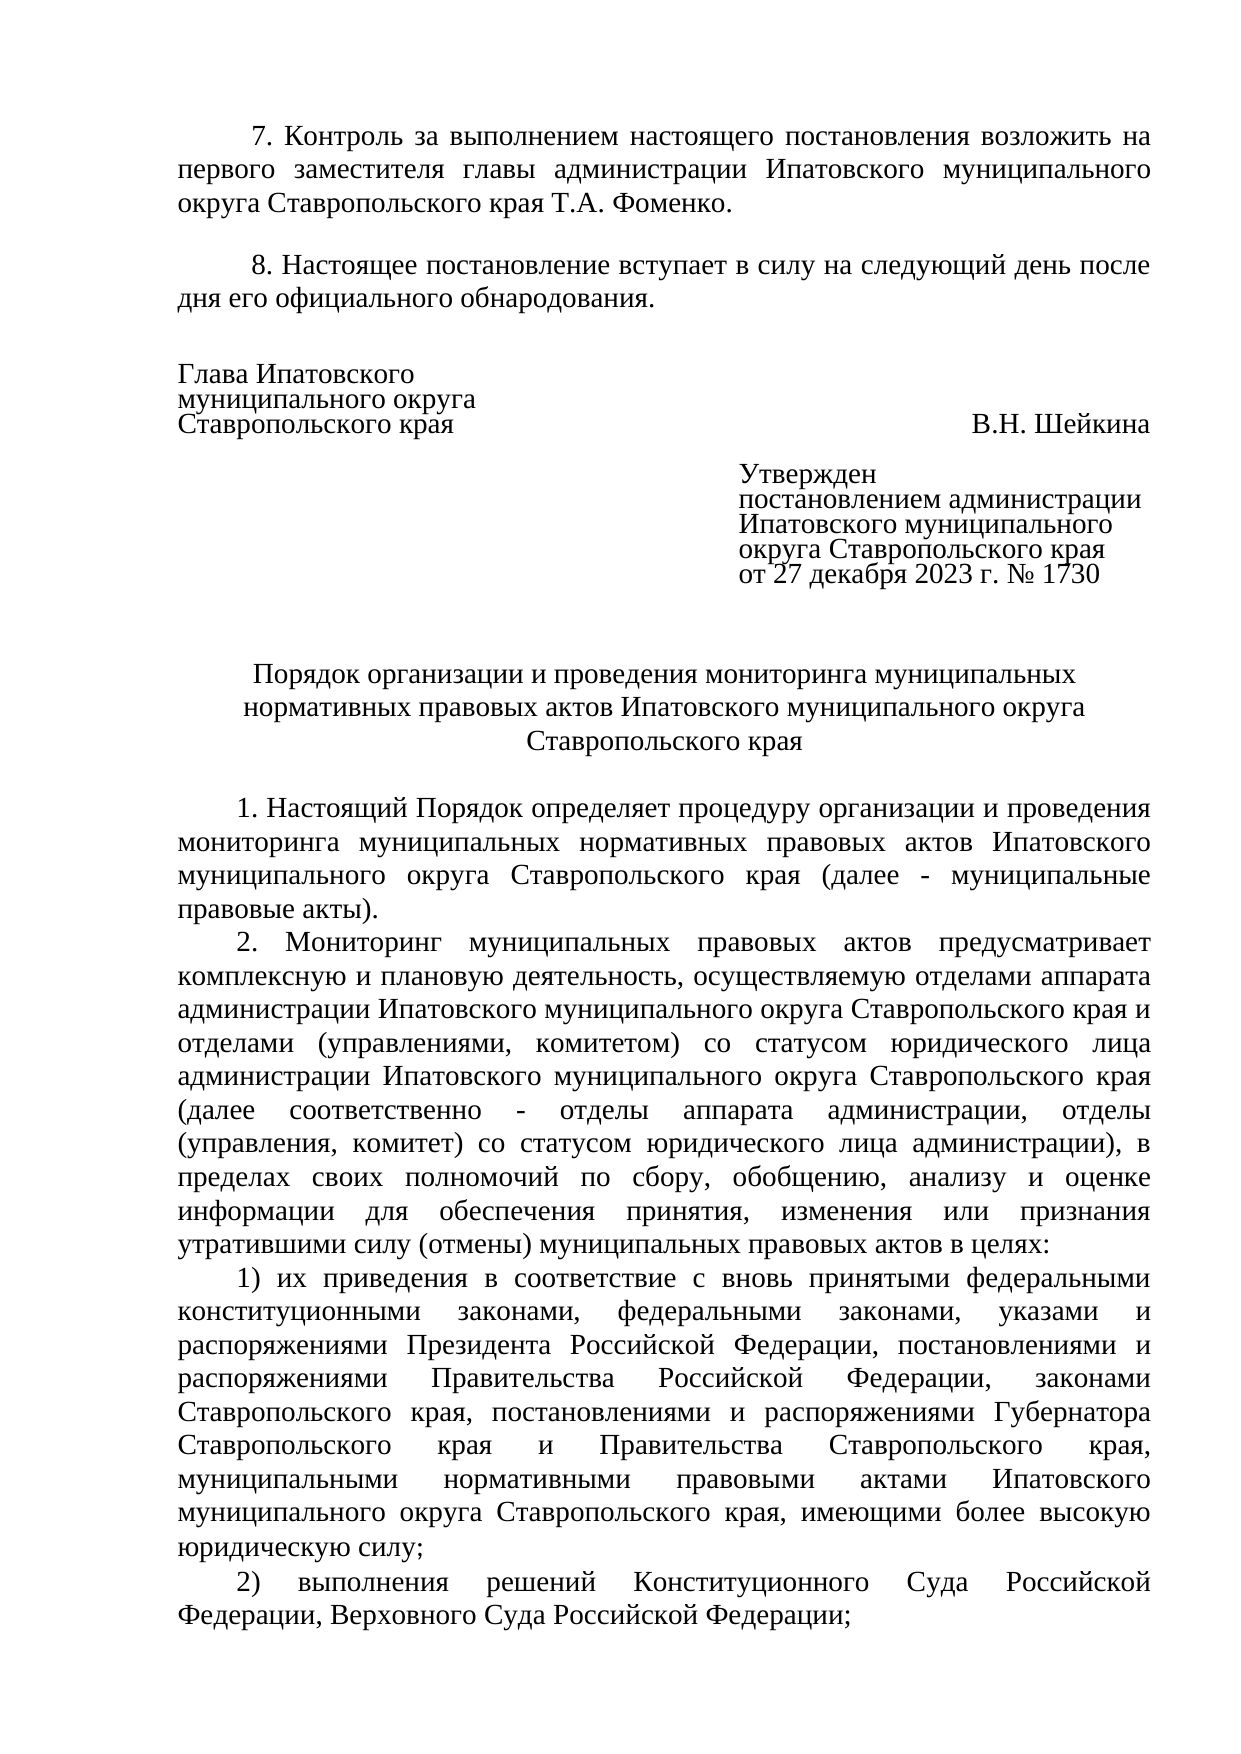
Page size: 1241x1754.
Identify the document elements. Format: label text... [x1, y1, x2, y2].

text 8. Настоящее постановление вступает в силу на следующий день после дня его официального обнародования. [177, 247, 1152, 314]
text Порядок организации и проведения мониторинга муниципальных нормативных правовых актов Ипатовского муниципального округа Ставропольского края [177, 656, 1152, 757]
text Утвержден [738, 464, 1152, 489]
text 1. Настоящий Порядок определяет процедуру организации и проведения мониторинга муниципальных нормативных правовых актов Ипатовского муниципального округа Ставропольского края (далее - муниципальные правовые акты). [177, 790, 1152, 924]
text Ипатовского муниципального округа Ставропольского края [738, 514, 1152, 564]
text Ставропольского края В.Н. Шейкина [177, 414, 1152, 439]
text от 27 декабря 2023 г. № 1730 [738, 564, 1152, 589]
text 1) их приведения в соответствие с вновь принятыми федеральными конституционными законами, федеральными законами, указами и распоряжениями Президента Российской Федерации, постановлениями и распоряжениями Правительства Российской Федерации, законами Ставропольского края, постановлениями и распоряжениями Губернатора Ставропольского края и Правительства Ставропольского края, муниципальными нормативными правовыми актами Ипатовского муниципального округа Ставропольского края, имеющими более высокую юридическую силу; [177, 1260, 1152, 1564]
text 2) выполнения решений Конституционного Суда Российской Федерации, Верховного Суда Российской Федерации; [177, 1564, 1152, 1631]
text муниципального округа [177, 389, 1152, 414]
text Глава Ипатовского [177, 364, 1152, 389]
text 2. Мониторинг муниципальных правовых актов предусматривает комплексную и плановую деятельность, осуществляемую отделами аппарата администрации Ипатовского муниципального округа Ставропольского края и отделами (управлениями, комитетом) со статусом юридического лица администрации Ипатовского муниципального округа Ставропольского края (далее соответственно - отделы аппарата администрации, отделы (управления, комитет) со статусом юридического лица администрации), в пределах своих полномочий по сбору, обобщению, анализу и оценке информации для обеспечения принятия, изменения или признания утратившими силу (отмены) муниципальных правовых актов в целях: [177, 924, 1152, 1260]
text 7. Контроль за выполнением настоящего постановления возложить на первого заместителя главы администрации Ипатовского муниципального округа Ставропольского края Т.А. Фоменко. [177, 118, 1152, 219]
text постановлением администрации [738, 489, 1152, 514]
